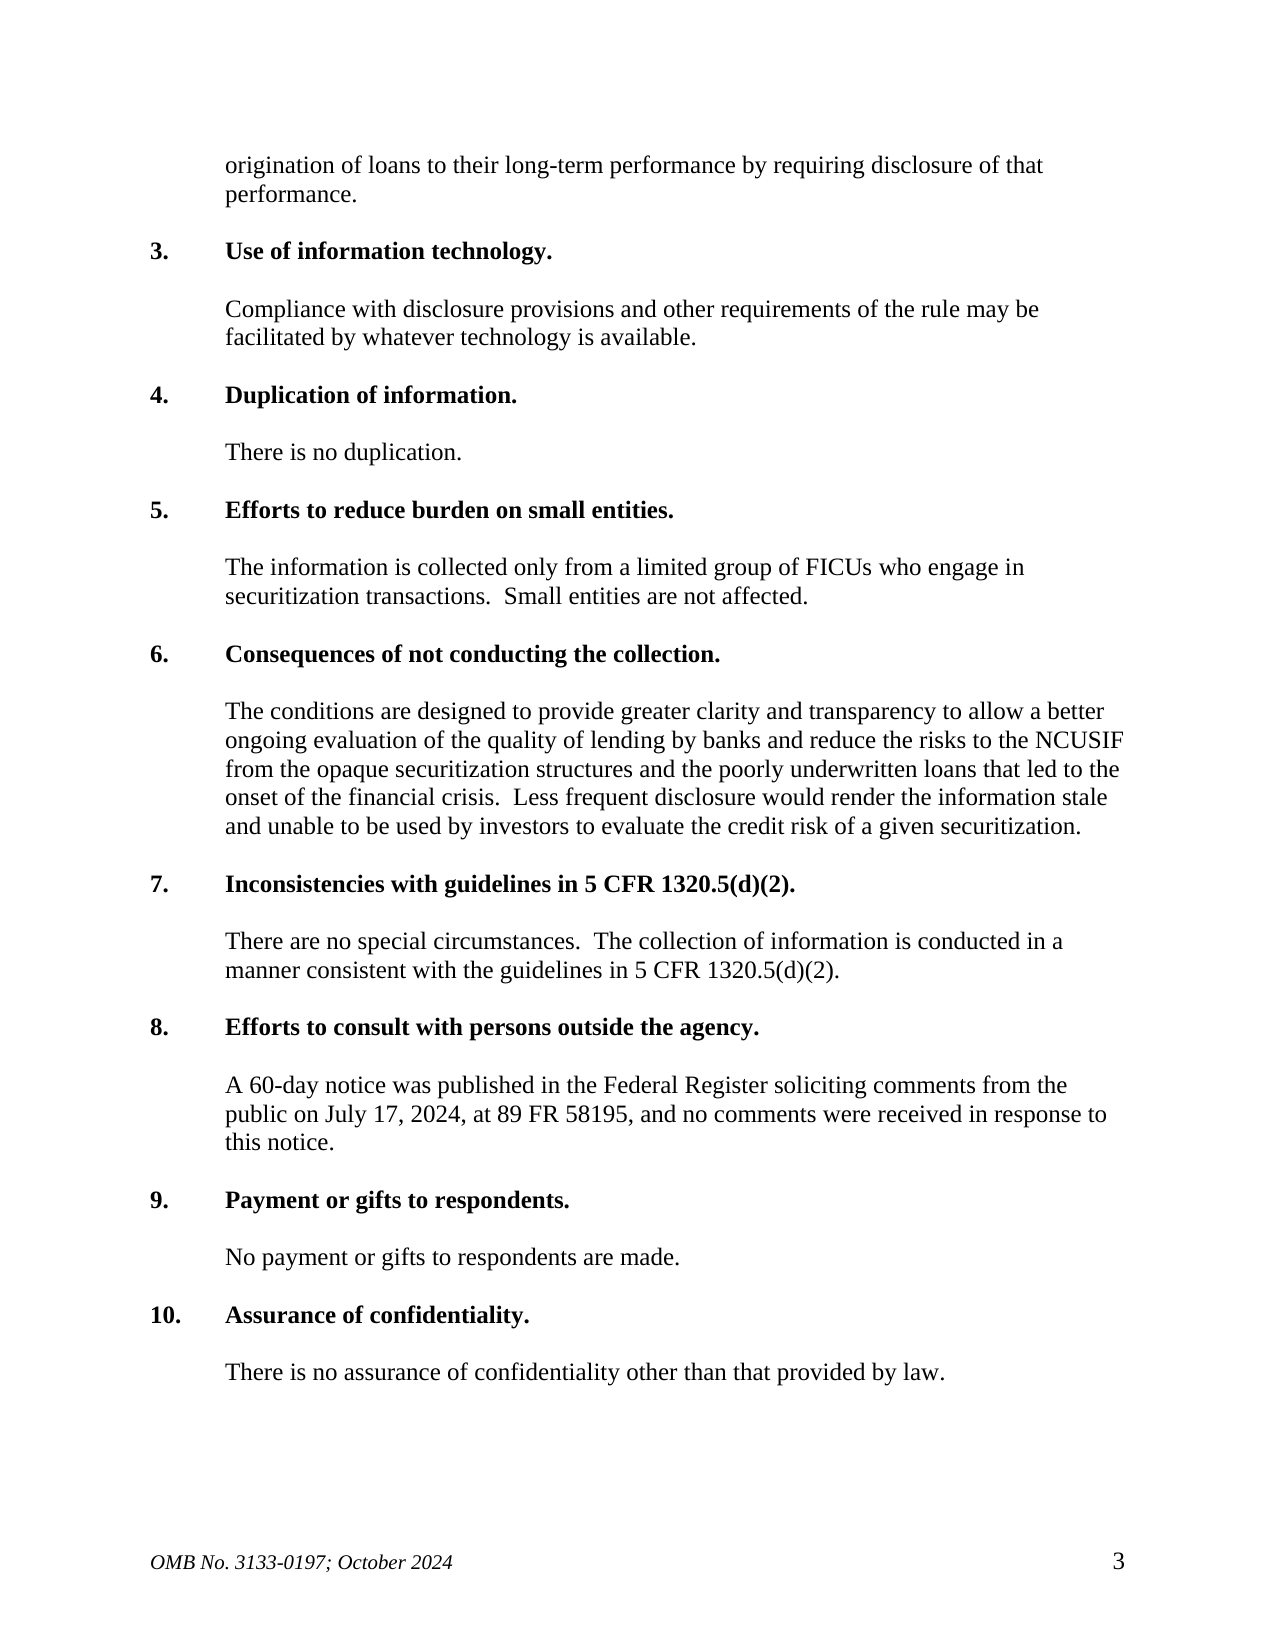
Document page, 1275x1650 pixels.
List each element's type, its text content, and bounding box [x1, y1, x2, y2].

text 4. Duplication of information. [150, 380, 1125, 409]
text Compliance with disclosure provisions and other requirements of the rule may be facilitated by whatever technology is available. [150, 294, 1125, 351]
text 6. Consequences of not conducting the collection. [150, 639, 1125, 667]
text 7. Inconsistencies with guidelines in 5 CFR 1320.5(d)(2). [150, 869, 1125, 897]
text 10. Assurance of confidentiality. [150, 1300, 1125, 1329]
text 9. Payment or gifts to respondents. [150, 1185, 1125, 1214]
text There is no duplication. [150, 437, 1125, 466]
text 8. Efforts to consult with persons outside the agency. [150, 1012, 1125, 1041]
text There are no special circumstances. The collection of information is conducted in a manner consistent with the guidelines in 5 CFR 1320.5(d)(2). [150, 926, 1125, 984]
text No payment or gifts to respondents are made. [150, 1242, 1125, 1271]
text The information is collected only from a limited group of FICUs who engage in securitization transactions. Small entities are not affected. [150, 552, 1125, 610]
text There is no assurance of confidentiality other than that provided by law. [150, 1357, 1125, 1386]
text A 60-day notice was published in the Federal Register soliciting comments from the public on July 17, 2024, at 89 FR 58195, and no comments were received in response to this notice. [150, 1070, 1125, 1156]
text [150, 150, 1125, 207]
text 3. Use of information technology. [150, 236, 1125, 265]
text The conditions are designed to provide greater clarity and transparency to allow a better ongoing evaluation of the quality of lending by banks and reduce the risks to the NCUSIF from the opaque securitization structures and the poorly underwritten loans that led to the onset of the financial crisis. Less frequent disclosure would render the information stale and unable to be used by investors to evaluate the credit risk of a given securitization. [150, 696, 1125, 840]
text 5. Efforts to reduce burden on small entities. [150, 495, 1125, 524]
